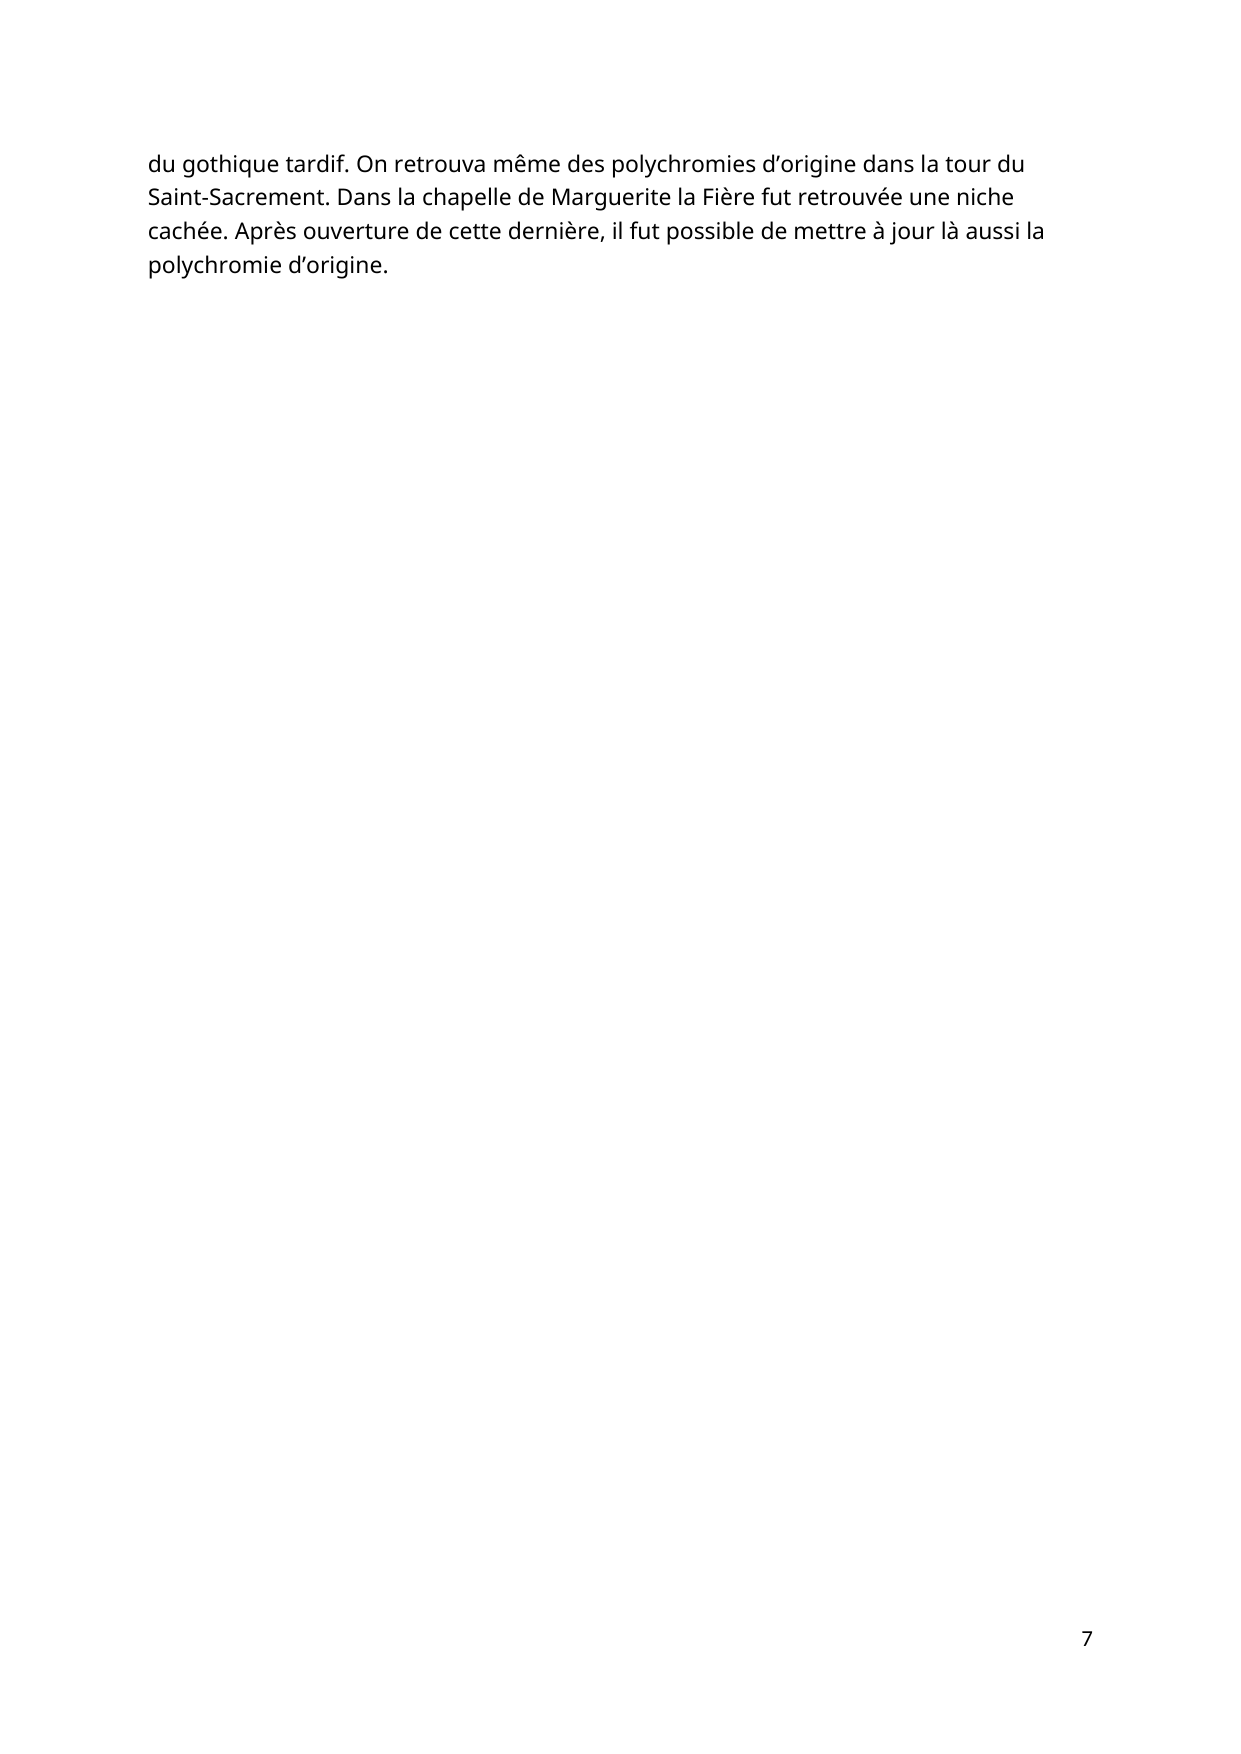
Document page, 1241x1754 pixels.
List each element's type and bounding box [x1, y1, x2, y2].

text [148, 148, 1093, 280]
